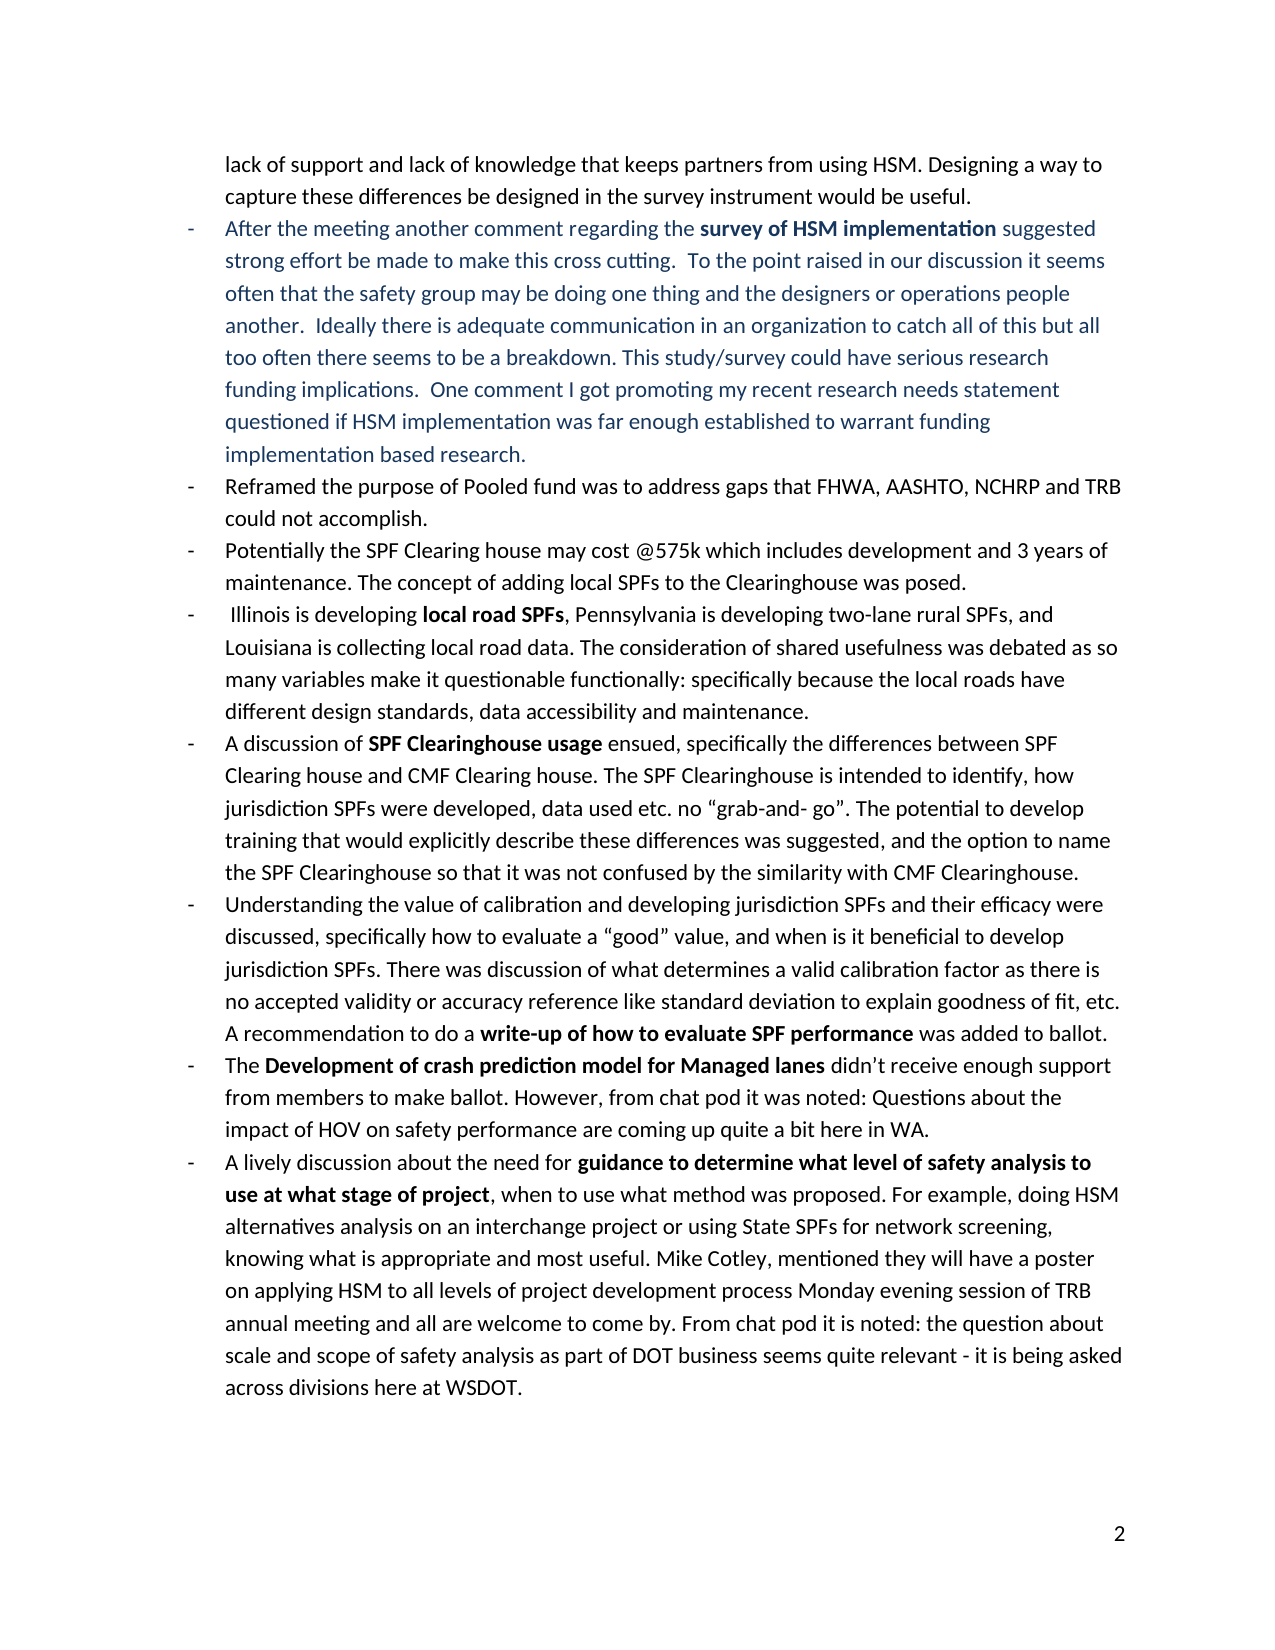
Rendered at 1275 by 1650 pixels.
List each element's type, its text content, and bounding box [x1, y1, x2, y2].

list Illinois is developing local road SPFs, Pennsylvania is developing two-lane rural SPFs, and Louisiana is collecting local road data. The consideration of shared usefulness was debated as so many variables make it questionable functionally: specifically because the local roads have different design standards, data accessibility and maintenance. [187, 601, 1125, 725]
list Potentially the SPF Clearing house may cost @575k which includes development and 3 years of maintenance. The concept of adding local SPFs to the Clearinghouse was posed. [187, 536, 1125, 596]
list After the meeting another comment regarding the survey of HSM implementation suggested strong effort be made to make this cross cutting. To the point raised in our discussion it seems often that the safety group may be doing one thing and the designers or operations people another. Ideally there is adequate communication in an organization to catch all of this but all too often there seems to be a breakdown. This study/survey could have serious research funding implications. One comment I got promoting my recent research needs statement questioned if HSM implementation was far enough established to warrant funding implementation based research. [187, 214, 1125, 468]
list The Development of crash prediction model for Managed lanes didn’t receive enough support from members to make ballot. However, from chat pod it was noted: Questions about the impact of HOV on safety performance are coming up quite a bit here in WA. [187, 1051, 1125, 1144]
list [187, 150, 1125, 210]
list A discussion of SPF Clearinghouse usage ensued, specifically the differences between SPF Clearing house and CMF Clearing house. The SPF Clearinghouse is intended to identify, how jurisdiction SPFs were developed, data used etc. no “grab-and- go”. The potential to develop training that would explicitly describe these differences was suggested, and the option to name the SPF Clearinghouse so that it was not confused by the similarity with CMF Clearinghouse. [187, 729, 1125, 886]
list Reframed the purpose of Pooled fund was to address gaps that FHWA, AASHTO, NCHRP and TRB could not accomplish. [187, 472, 1125, 532]
list A lively discussion about the need for guidance to determine what level of safety analysis to use at what stage of project, when to use what method was proposed. For example, doing HSM alternatives analysis on an interchange project or using State SPFs for network screening, knowing what is appropriate and most useful. Mike Cotley, mentioned they will have a poster on applying HSM to all levels of project development process Monday evening session of TRB annual meeting and all are welcome to come by. From chat pod it is noted: the question about scale and scope of safety analysis as part of DOT business seems quite relevant - it is being asked across divisions here at WSDOT. [187, 1148, 1125, 1401]
list Understanding the value of calibration and developing jurisdiction SPFs and their efficacy were discussed, specifically how to evaluate a “good” value, and when is it beneficial to develop jurisdiction SPFs. There was discussion of what determines a valid calibration factor as there is no accepted validity or accuracy reference like standard deviation to explain goodness of fit, etc. A recommendation to do a write-up of how to evaluate SPF performance was added to ballot. [187, 890, 1125, 1047]
